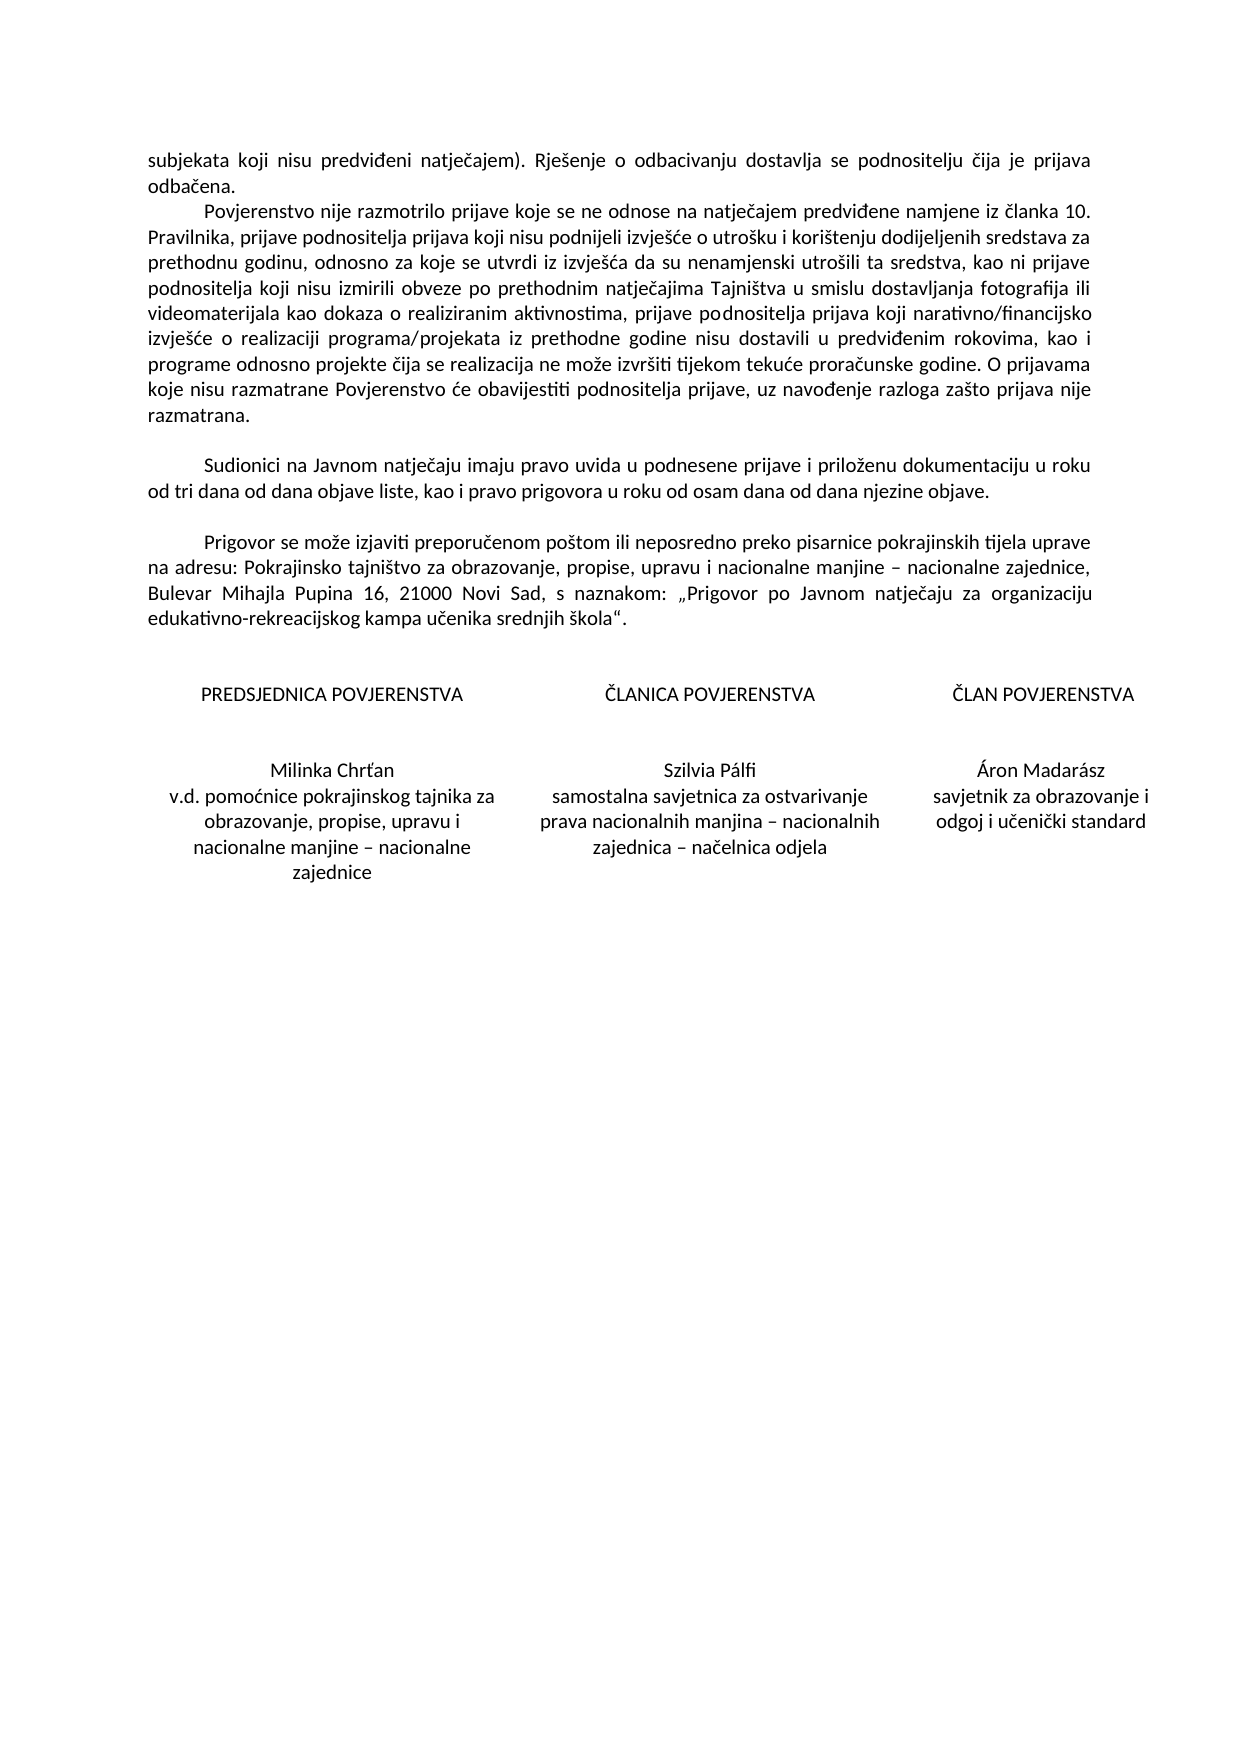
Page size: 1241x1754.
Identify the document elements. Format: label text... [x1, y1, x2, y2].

text Prigovor se može izjaviti preporučenom poštom ili neposredno preko pisarnice pokrajinskih tijela uprave na adresu: Pokrajinsko tajništvo za obrazovanje, propise, upravu i nacionalne manjine – nacionalne zajednice, Bulevar Mihajla Pupina 16, 21000 Novi Sad, s naznakom: „Prigovor po Javnom natječaju za organizaciju edukativno-rekreacijskog kampa učenika srednjih škola“. [148, 529, 1093, 631]
table_header ČLAN POVJERENSTVA Áron Madarász savjetnik za obrazovanje i odgoj i učenički standard [899, 681, 1183, 923]
text Sudionici na Javnom natječaju imaju pravo uvida u podnesene prijave i priloženu dokumentaciju u roku od tri dana od dana objave liste, kao i pravo prigovora u roku od osam dana od dana njezine objave. [148, 453, 1093, 503]
table_header PREDSJEDNICA POVJERENSTVA Milinka Chrťan v.d. pomoćnice pokrajinskog tajnika za obrazovanje, propise, upravu i nacionalne manjine – nacionalne zajednice [148, 681, 517, 923]
text Povjerenstvo nije razmotrilo prijave koje se ne odnose na natječajem predviđene namjene iz članka 10. Pravilnika, prijave podnositelja prijava koji nisu podnijeli izvješće o utrošku i korištenju dodijeljenih sredstava za prethodnu godinu, odnosno za koje se utvrdi iz izvješća da su nenamjenski utrošili ta sredstva, kao ni prijave podnositelja koji nisu izmirili obveze po prethodnim natječajima Tajništva u smislu dostavljanja fotografija ili videomaterijala kao dokaza o realiziranim aktivnostima, prijave podnositelja prijava koji narativno/financijsko izvješće o realizaciji programa/projekata iz prethodne godine nisu dostavili u predviđenim rokovima, kao i programe odnosno projekte čija se realizacija ne može izvršiti tijekom tekuće proračunske godine. O prijavama koje nisu razmatrane Povjerenstvo će obavijestiti podnositelja prijave, uz navođenje razloga zašto prijava nije razmatrana. [148, 198, 1093, 427]
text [148, 148, 1093, 198]
table_header ČLANICA POVJERENSTVA Szilvia Pálfi samostalna savjetnica za ostvarivanje prava nacionalnih manjina – nacionalnih zajednica – načelnica odjela [517, 681, 899, 923]
